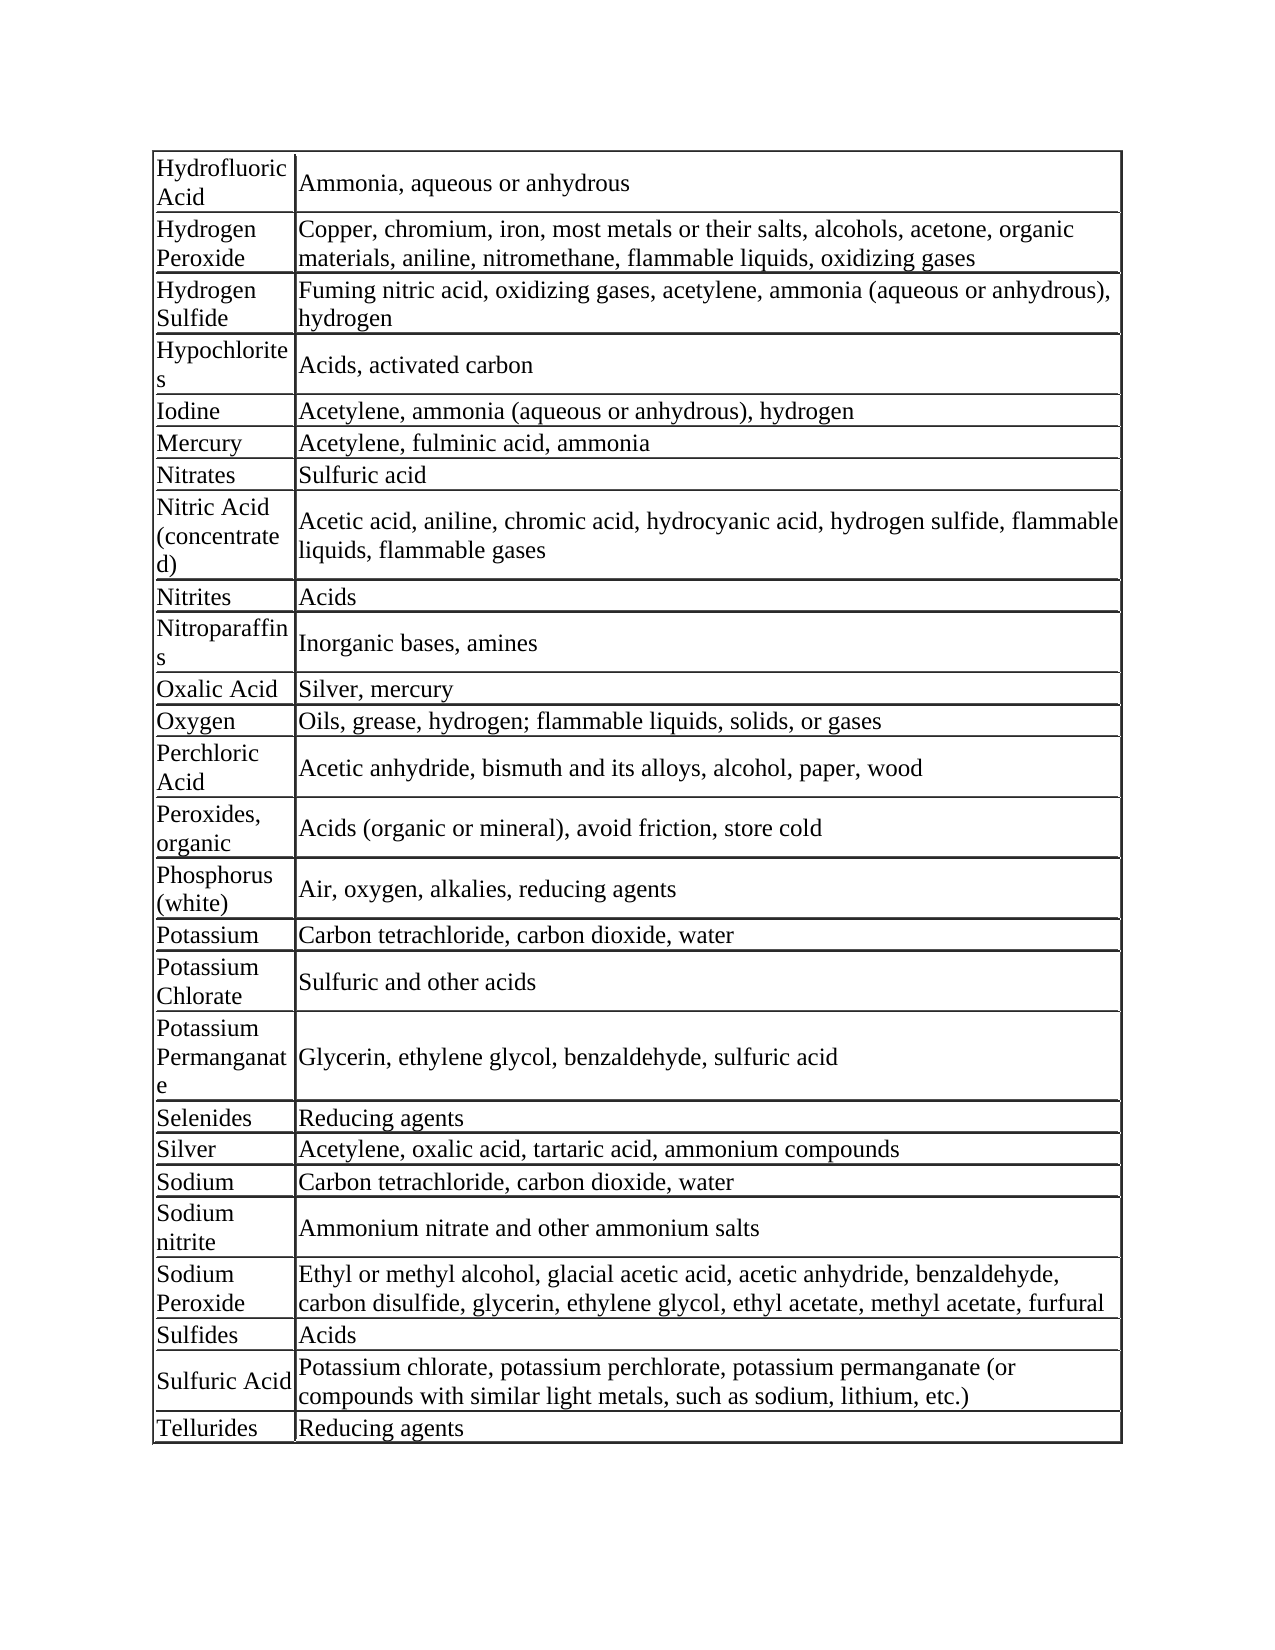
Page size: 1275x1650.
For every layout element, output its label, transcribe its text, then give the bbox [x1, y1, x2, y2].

table_cell Potassium Chlorate [154, 949, 293, 1010]
table_cell Hydrofluoric Acid [155, 152, 295, 211]
table_cell Hypochlorites [154, 332, 293, 393]
table_cell Tellurides [154, 1410, 294, 1441]
table_cell Nitrites [154, 578, 293, 610]
table_cell Silver, mercury [297, 671, 1121, 703]
table_cell Oxygen [154, 703, 293, 735]
table_cell Silver [154, 1131, 293, 1163]
table_cell Potassium Permanganate [154, 1010, 293, 1099]
table_cell Reducing agents [296, 1412, 1120, 1441]
table_cell Carbon tetrachloride, carbon dioxide, water [297, 920, 1120, 949]
table_cell Sulfuric Acid [154, 1349, 293, 1409]
table_cell Iodine [154, 393, 293, 425]
table_cell Ethyl or methyl alcohol, glacial acetic acid, acetic anhydride, benzaldehyde, carbon disulfide, glycerin, ethylene glycol, ethyl acetate, methyl acetate, furfural [297, 1256, 1121, 1317]
table_cell Sodium nitrite [154, 1195, 293, 1256]
table_cell Acids [297, 581, 1120, 610]
table_cell Copper, chromium, iron, most metals or their salts, alcohols, acetone, organic materials, aniline, nitromethane, flammable liquids, oxidizing gases [297, 211, 1121, 271]
table_cell Sodium Peroxide [154, 1256, 293, 1317]
table_cell Carbon tetrachloride, carbon dioxide, water [297, 1166, 1120, 1195]
table_cell Phosphorus (white) [154, 856, 293, 917]
table_cell Selenides [154, 1099, 293, 1131]
table_cell Nitrates [154, 457, 293, 489]
table_cell Acids (organic or mineral), avoid friction, store cold [297, 796, 1121, 856]
table_cell Peroxides, organic [154, 796, 293, 856]
table_cell Glycerin, ethylene glycol, benzaldehyde, sulfuric acid [297, 1010, 1121, 1099]
table_cell Hydrogen Sulfide [154, 271, 293, 332]
table_cell Air, oxygen, alkalies, reducing agents [297, 859, 1120, 917]
table_cell Hydrogen Peroxide [154, 211, 293, 271]
table_cell Oils, grease, hydrogen; flammable liquids, solids, or gases [297, 706, 1120, 735]
table_cell Acids, activated carbon [297, 335, 1120, 393]
table_cell Mercury [154, 425, 293, 457]
table_cell Potassium [154, 917, 293, 949]
table_cell Sodium [154, 1163, 293, 1195]
table_cell Acids [297, 1317, 1121, 1349]
table_cell Fuming nitric acid, oxidizing gases, acetylene, ammonia (aqueous or anhydrous), hydrogen [297, 274, 1120, 332]
table_cell Acetylene, oxalic acid, tartaric acid, ammonium compounds [297, 1134, 1120, 1163]
table_cell Reducing agents [297, 1102, 1120, 1131]
table_cell Sulfides [154, 1317, 293, 1349]
table_cell Ammonia, aqueous or anhydrous [295, 153, 1120, 211]
table_cell Acetic anhydride, bismuth and its alloys, alcohol, paper, wood [297, 735, 1121, 796]
table_cell Sulfuric acid [297, 457, 1121, 489]
table_cell Sulfuric and other acids [297, 952, 1120, 1010]
table_cell Nitroparaffins [154, 610, 293, 671]
table_cell Potassium chlorate, potassium perchlorate, potassium permanganate (or compounds with similar light metals, such as sodium, lithium, etc.) [297, 1349, 1121, 1409]
table_cell Perchloric Acid [154, 735, 293, 796]
table_cell Nitric Acid (concentrated) [154, 489, 293, 578]
table_cell Oxalic Acid [154, 671, 293, 703]
table_cell Acetylene, ammonia (aqueous or anhydrous), hydrogen [297, 393, 1121, 425]
table_cell Acetic acid, aniline, chromic acid, hydrocyanic acid, hydrogen sulfide, flammable liquids, flammable gases [297, 489, 1121, 578]
table_cell Acetylene, fulminic acid, ammonia [297, 425, 1121, 457]
table_cell Inorganic bases, amines [297, 613, 1120, 671]
table_cell Ammonium nitrate and other ammonium salts [297, 1198, 1120, 1256]
